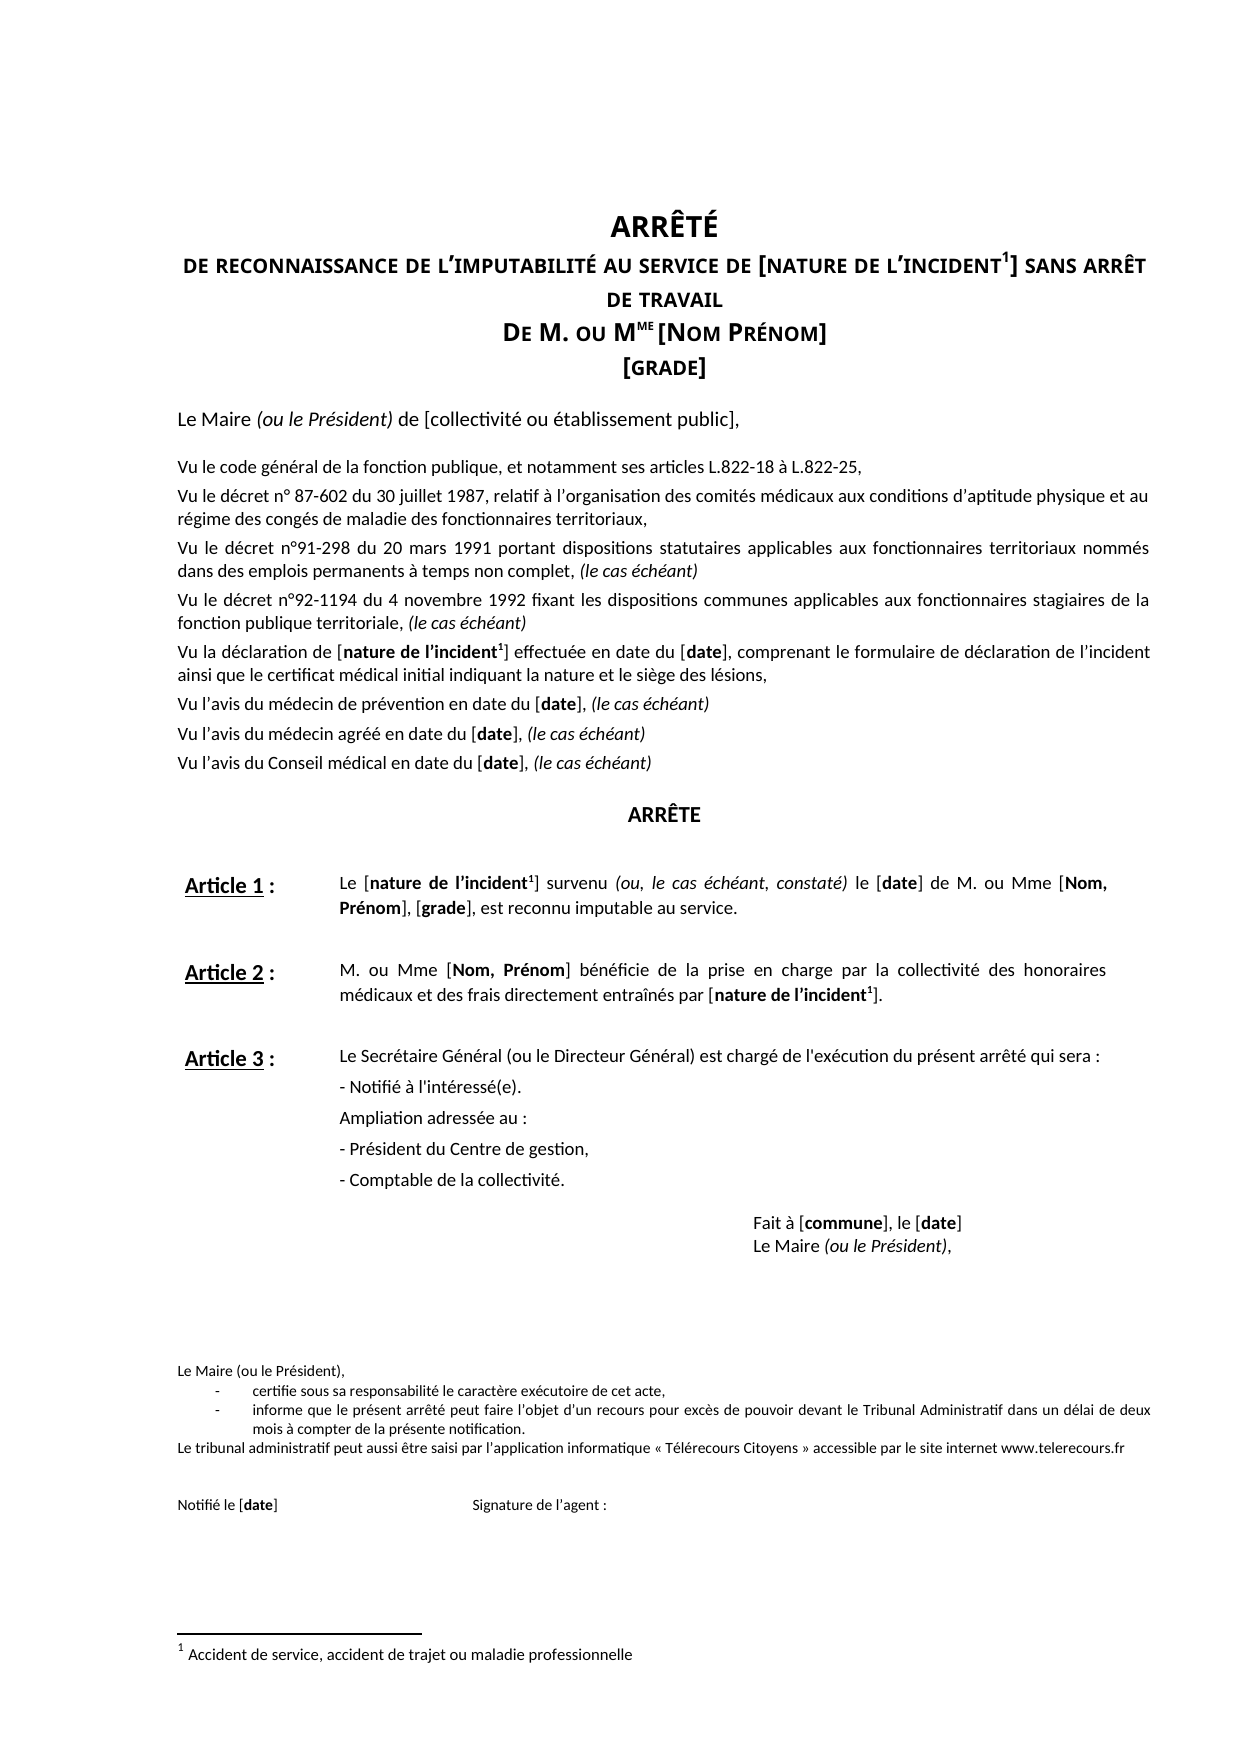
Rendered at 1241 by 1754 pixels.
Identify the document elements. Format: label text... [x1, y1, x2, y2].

text [grade] [177, 349, 1152, 383]
text Vu l’avis du Conseil médical en date du [date], (le cas échéant) [177, 751, 1152, 774]
text De M. ou Mme [Nom Prénom] [177, 314, 1152, 349]
list informe que le présent arrêté peut faire l’objet d’un recours pour excès de pouvoir devant le Tribunal Administratif dans un délai de deux mois à compter de la présente notification. [215, 1400, 1152, 1438]
text ARRÊTE [177, 800, 1152, 828]
text Vu l’avis du médecin agréé en date du [date], (le cas échéant) [177, 722, 1152, 744]
text Vu le décret n°91-298 du 20 mars 1991 portant dispositions statutaires applicables aux fonctionnaires territoriaux nommés dans des emplois permanents à temps non complet, (le cas échéant) [177, 536, 1152, 582]
table_cell Article 3 : [177, 1045, 332, 1199]
text Le Maire (ou le Président), [753, 1234, 1152, 1257]
text Vu la déclaration de [nature de l’incident1] effectuée en date du [date], comprenant le formulaire de déclaration de l’incident ainsi que le certificat médical initial indiquant la nature et le siège des lésions, [177, 640, 1152, 686]
text Le Maire (ou le Président), [177, 1362, 1152, 1381]
text Vu le décret n°92-1194 du 4 novembre 1992 fixant les dispositions communes applicables aux fonctionnaires stagiaires de la fonction publique territoriale, (le cas échéant) [177, 588, 1152, 634]
text de reconnaissance de l’imputabilité au service de [nature de l’incident] sans arrêt de travail [177, 246, 1152, 314]
text ARRÊTÉ [177, 207, 1152, 246]
text Fait à [commune], le [date] [753, 1211, 1152, 1234]
table_header Le [nature de l’incident1] survenu (ou, le cas échéant, constaté) le [date] de M. ou Mme [Nom, Prénom], [grade], est reconnu imputable au service. [332, 872, 1122, 958]
text Le tribunal administratif peut aussi être saisi par l’application informatique « Télérecours Citoyens » accessible par le site internet www.telerecours.fr [177, 1438, 1152, 1457]
text Le Maire (ou le Président) de [collectivité ou établissement public], [177, 407, 1152, 432]
text Vu le code général de la fonction publique, et notamment ses articles L.822-18 à L.822-25, [177, 455, 1152, 478]
text Vu l’avis du médecin de prévention en date du [date], (le cas échéant) [177, 692, 1152, 715]
table_header Article 1 : [177, 872, 332, 958]
text Vu le décret n° 87-602 du 30 juillet 1987, relatif à l’organisation des comités médicaux aux conditions d’aptitude physique et au régime des congés de maladie des fonctionnaires territoriaux, [177, 484, 1152, 530]
text Notifié le [date] Signature de l’agent : [177, 1495, 1152, 1514]
table_cell M. ou Mme [Nom, Prénom] bénéficie de la prise en charge par la collectivité des honoraires médicaux et des frais directement entraînés par [nature de l’incident1]. [332, 958, 1122, 1044]
list certifie sous sa responsabilité le caractère exécutoire de cet acte, [215, 1381, 1152, 1400]
table_cell Article 2 : [177, 958, 332, 1044]
table_cell Le Secrétaire Général (ou le Directeur Général) est chargé de l'exécution du présent arrêté qui sera : - Notifié à l'intéressé(e). Ampliation adressée au : - Président du Centre de gestion, - Comptable de la collectivité. [332, 1045, 1122, 1199]
